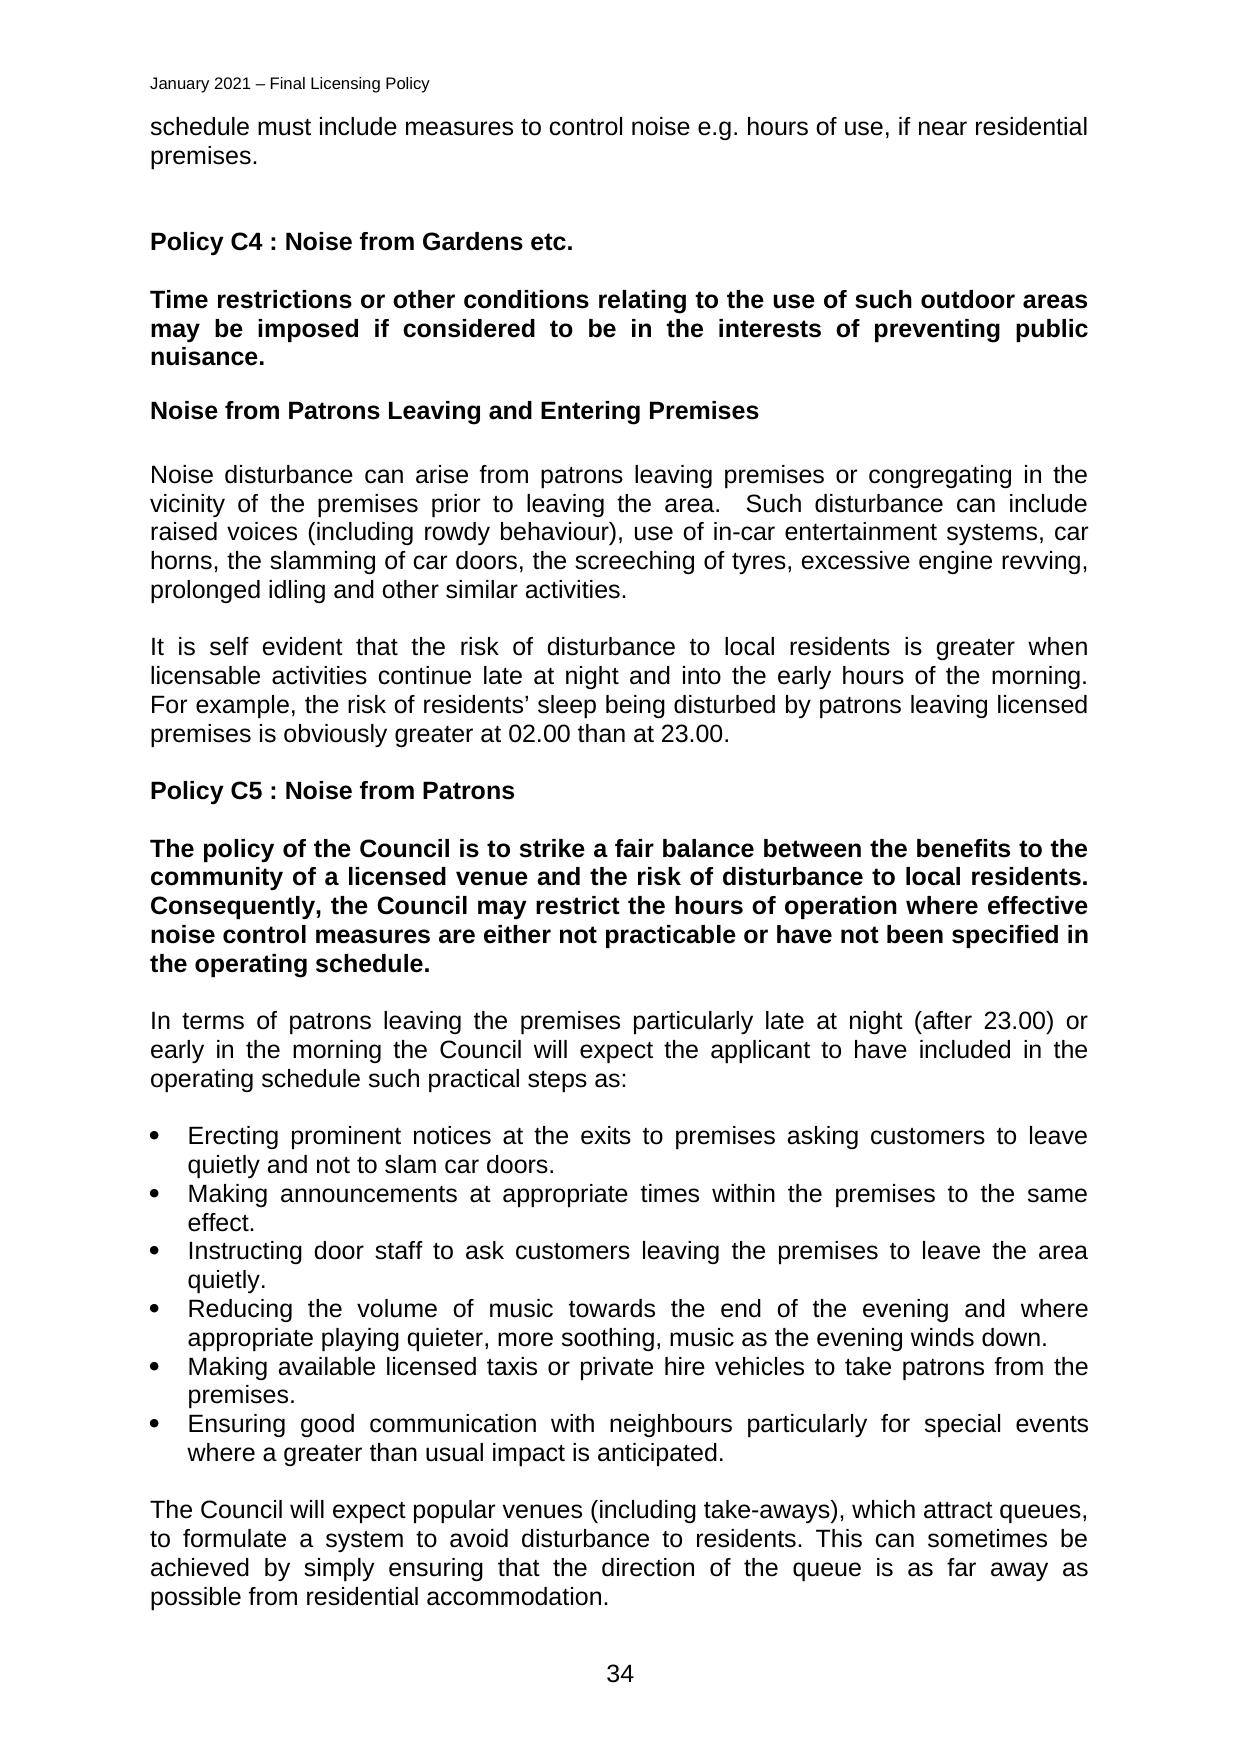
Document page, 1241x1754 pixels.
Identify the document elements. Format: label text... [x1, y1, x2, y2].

text It is self evident that the risk of disturbance to local residents is greater when licensable activities continue late at night and into the early hours of the morning. For example, the risk of residents’ sleep being disturbed by patrons leaving licensed premises is obviously greater at 02.00 than at 23.00. [150, 632, 1090, 747]
list Ensuring good communication with neighbours particularly for special events where a greater than usual impact is anticipated. [150, 1409, 1090, 1467]
list Instructing door staff to ask customers leaving the premises to leave the area quietly. [150, 1236, 1090, 1294]
list Erecting prominent notices at the exits to premises asking customers to leave quietly and not to slam car doors. [150, 1121, 1090, 1179]
text Policy C4 : Noise from Gardens etc. [150, 227, 1090, 256]
list Making announcements at appropriate times within the premises to the same effect. [150, 1179, 1090, 1236]
list Making available licensed taxis or private hire vehicles to take patrons from the premises. [150, 1352, 1090, 1409]
subtitle Noise from Patrons Leaving and Entering Premises [150, 396, 1090, 425]
text The policy of the Council is to strike a fair balance between the benefits to the community of a licensed venue and the risk of disturbance to local residents. Consequently, the Council may restrict the hours of operation where effective noise control measures are either not practicable or have not been specified in the operating schedule. [150, 834, 1090, 977]
text The Council will expect popular venues (including take-aways), which attract queues, to formulate a system to avoid disturbance to residents. This can sometimes be achieved by simply ensuring that the direction of the queue is as far away as possible from residential accommodation. [150, 1496, 1090, 1611]
text In terms of patrons leaving the premises particularly late at night (after 23.00) or early in the morning the Council will expect the applicant to have included in the operating schedule such practical steps as: [150, 1006, 1090, 1092]
text Time restrictions or other conditions relating to the use of such outdoor areas may be imposed if considered to be in the interests of preventing public nuisance. [150, 285, 1090, 371]
text Noise disturbance can arise from patrons leaving premises or congregating in the vicinity of the premises prior to leaving the area. Such disturbance can include raised voices (including rowdy behaviour), use of in-car entertainment systems, car horns, the slamming of car doors, the screeching of tyres, excessive engine revving, prolonged idling and other similar activities. [150, 460, 1090, 604]
list Reducing the volume of music towards the end of the evening and where appropriate playing quieter, more soothing, music as the evening winds down. [150, 1294, 1090, 1352]
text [150, 112, 1090, 170]
text Policy C5 : Noise from Patrons [150, 776, 1090, 805]
